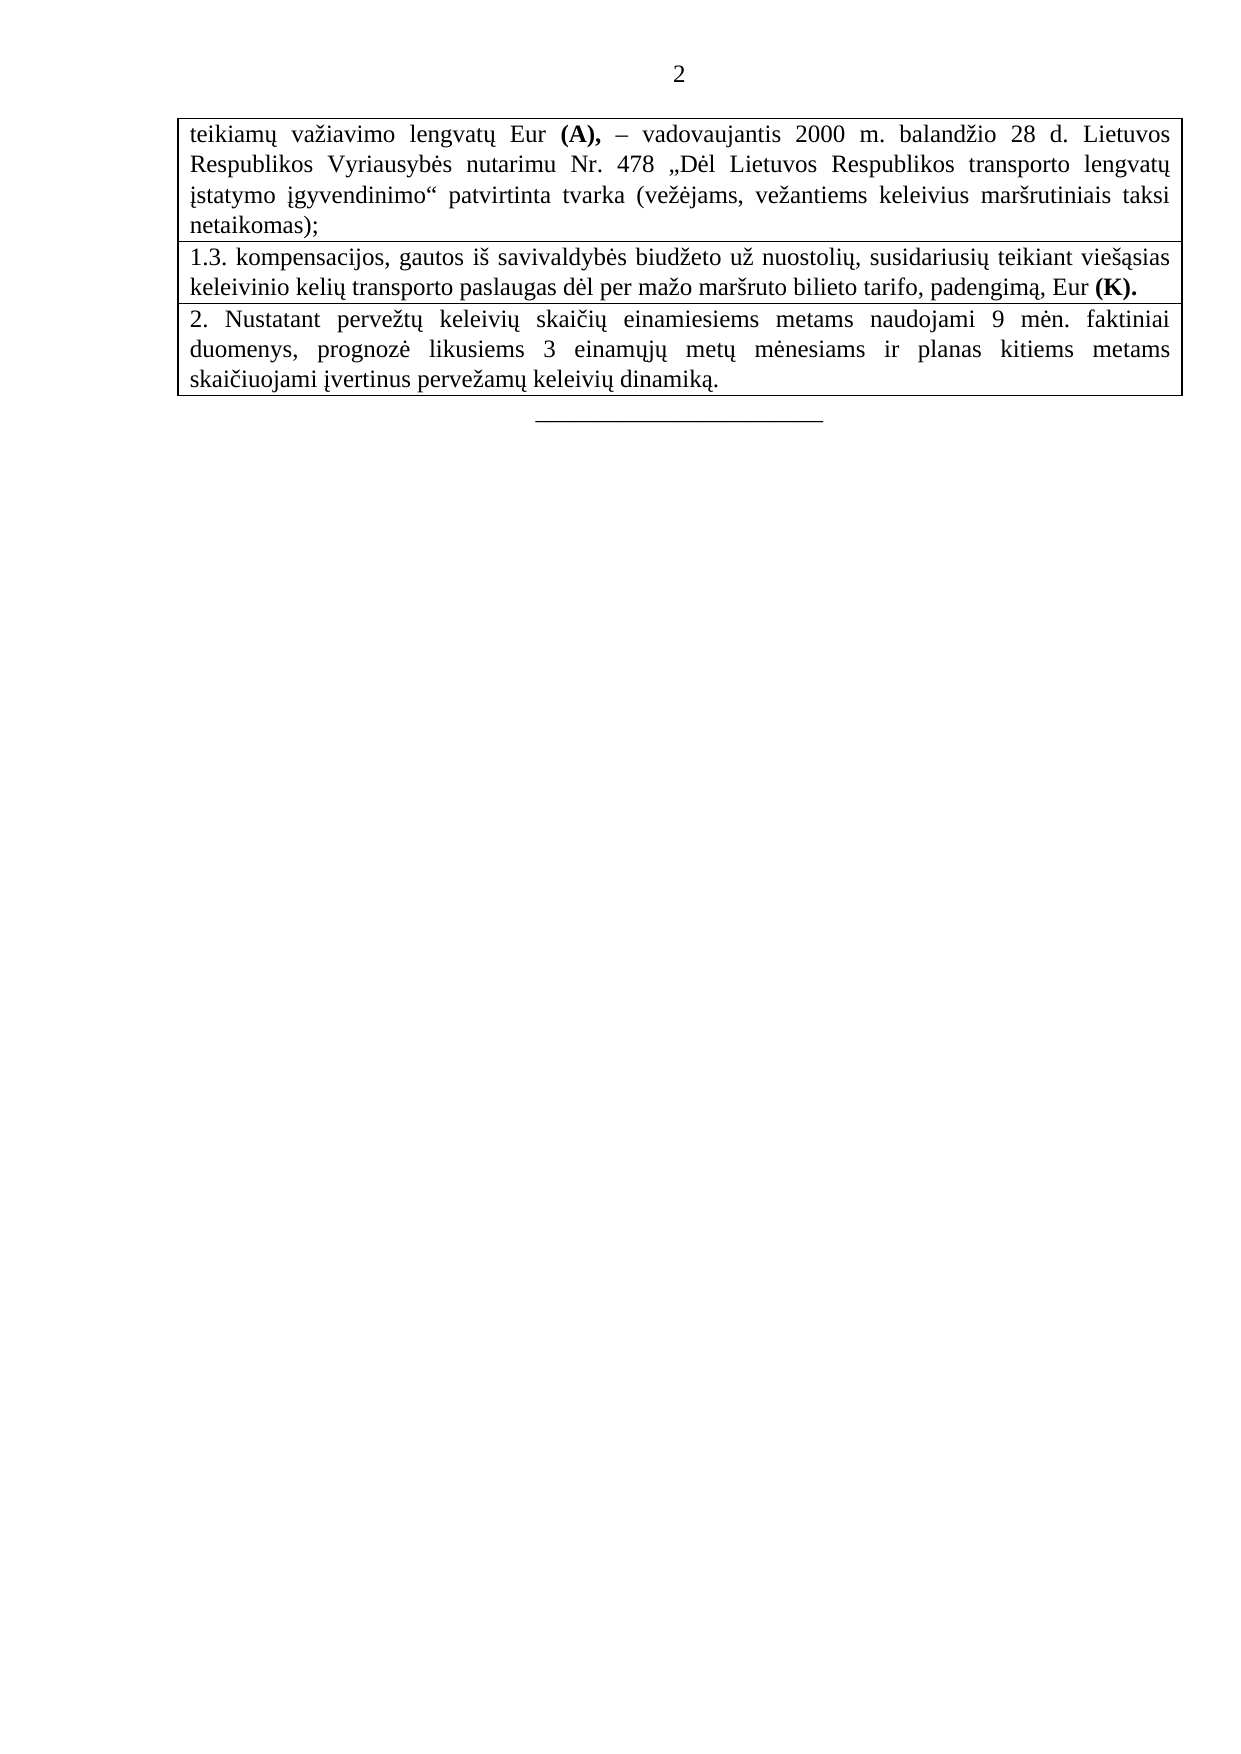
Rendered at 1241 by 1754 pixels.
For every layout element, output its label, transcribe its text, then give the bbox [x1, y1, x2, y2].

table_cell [179, 119, 1181, 241]
table_cell 2. Nustatant pervežtų keleivių skaičių einamiesiems metams naudojami 9 mėn. faktiniai duomenys, prognozė likusiems 3 einamųjų metų mėnesiams ir planas kitiems metams skaičiuojami įvertinus pervežamų keleivių dinamiką. [179, 304, 1181, 395]
table_cell 1.3. kompensacijos, gautos iš savivaldybės biudžeto už nuostolių, susidariusių teikiant viešąsias keleivinio kelių transporto paslaugas dėl per mažo maršruto bilieto tarifo, padengimą, Eur (K). [179, 242, 1181, 303]
text _______________________ [177, 396, 1181, 425]
